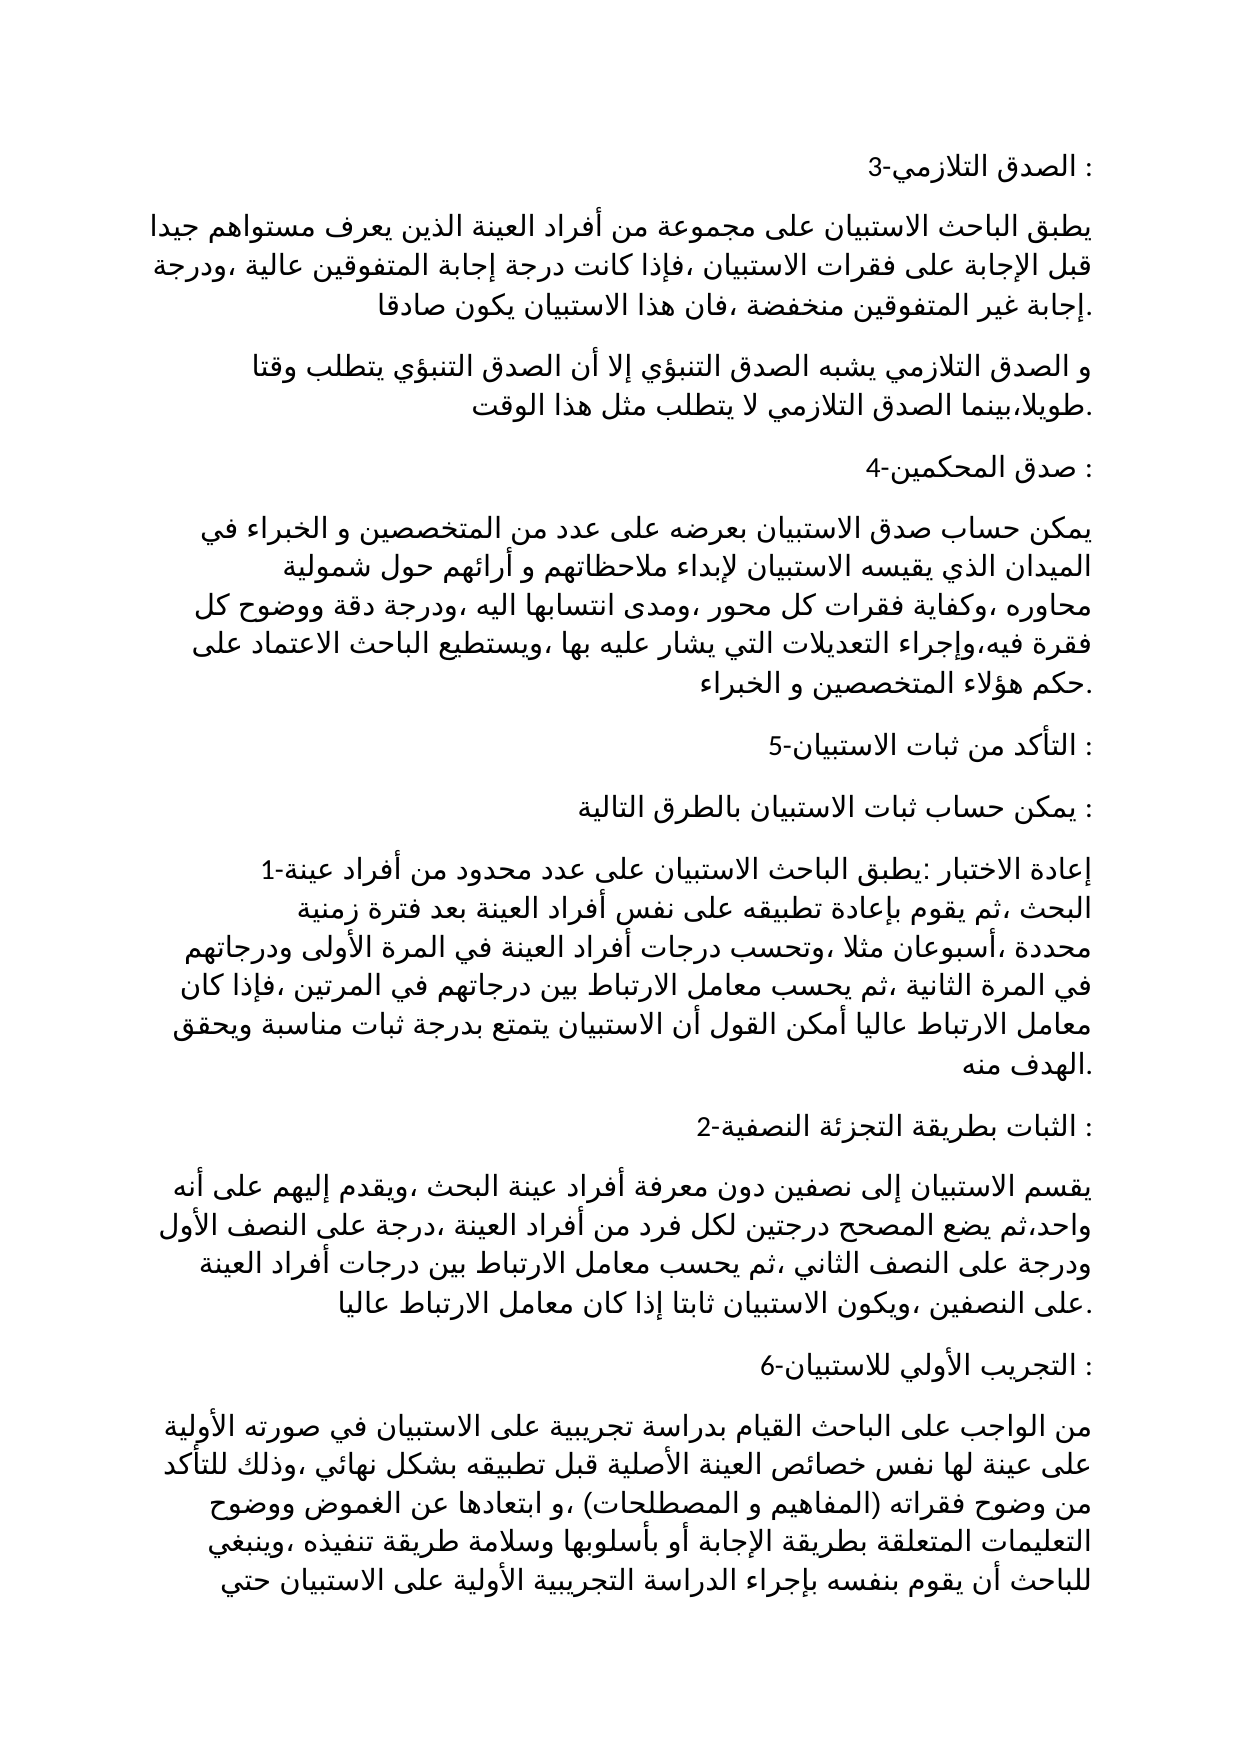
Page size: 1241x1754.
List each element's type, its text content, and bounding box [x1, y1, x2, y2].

text 4-صدق المحكمين : [148, 449, 1093, 485]
text 3-الصدق التلازمي : [148, 148, 1093, 183]
text 1-إعادة الاختبار :يطبق الباحث الاستبيان على عدد محدود من أفراد عينة البحث ،ثم يقوم بإعادة تطبيقه على نفس أفراد العينة بعد فترة زمنية محددة ،أسبوعان مثلا ،وتحسب درجات أفراد العينة في المرة الأولى ودرجاتهم في المرة الثانية ،ثم يحسب معامل الارتباط بين درجاتهم في المرتين ،فإذا كان معامل الارتباط عاليا أمكن القول أن الاستبيان يتمتع بدرجة ثبات مناسبة ويحقق الهدف منه. [148, 851, 1093, 1081]
text يطبق الباحث الاستبيان على مجموعة من أفراد العينة الذين يعرف مستواهم جيدا قبل الإجابة على فقرات الاستبيان ،فإذا كانت درجة إجابة المتفوقين عالية ،ودرجة إجابة غير المتفوقين منخفضة ،فان هذا الاستبيان يكون صادقا. [148, 209, 1093, 322]
text يقسم الاستبيان إلى نصفين دون معرفة أفراد عينة البحث ،ويقدم إليهم على أنه واحد،ثم يضع المصحح درجتين لكل فرد من أفراد العينة ،درجة على النصف الأول ودرجة على النصف الثاني ،ثم يحسب معامل الارتباط بين درجات أفراد العينة على النصفين ،ويكون الاستبيان ثابتا إذا كان معامل الارتباط عاليا. [148, 1169, 1093, 1321]
text 6-التجريب الأولي للاستبيان : [148, 1347, 1093, 1383]
text 5-التأكد من ثبات الاستبيان : [148, 727, 1093, 763]
text و الصدق التلازمي يشبه الصدق التنبؤي إلا أن الصدق التنبؤي يتطلب وقتا طويلا،بينما الصدق التلازمي لا يتطلب مثل هذا الوقت. [148, 348, 1093, 423]
text يمكن حساب ثبات الاستبيان بالطرق التالية : [148, 789, 1093, 824]
text 2-الثبات بطريقة التجزئة النصفية : [148, 1108, 1093, 1143]
text يمكن حساب صدق الاستبيان بعرضه على عدد من المتخصصين و الخبراء في الميدان الذي يقيسه الاستبيان لإبداء ملاحظاتهم و أرائهم حول شمولية محاوره ،وكفاية فقرات كل محور ،ومدى انتسابها اليه ،ودرجة دقة ووضوح كل فقرة فيه،وإجراء التعديلات التي يشار عليه بها ،ويستطيع الباحث الاعتماد على حكم هؤلاء المتخصصين و الخبراء. [148, 511, 1093, 701]
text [148, 1409, 1093, 1597]
